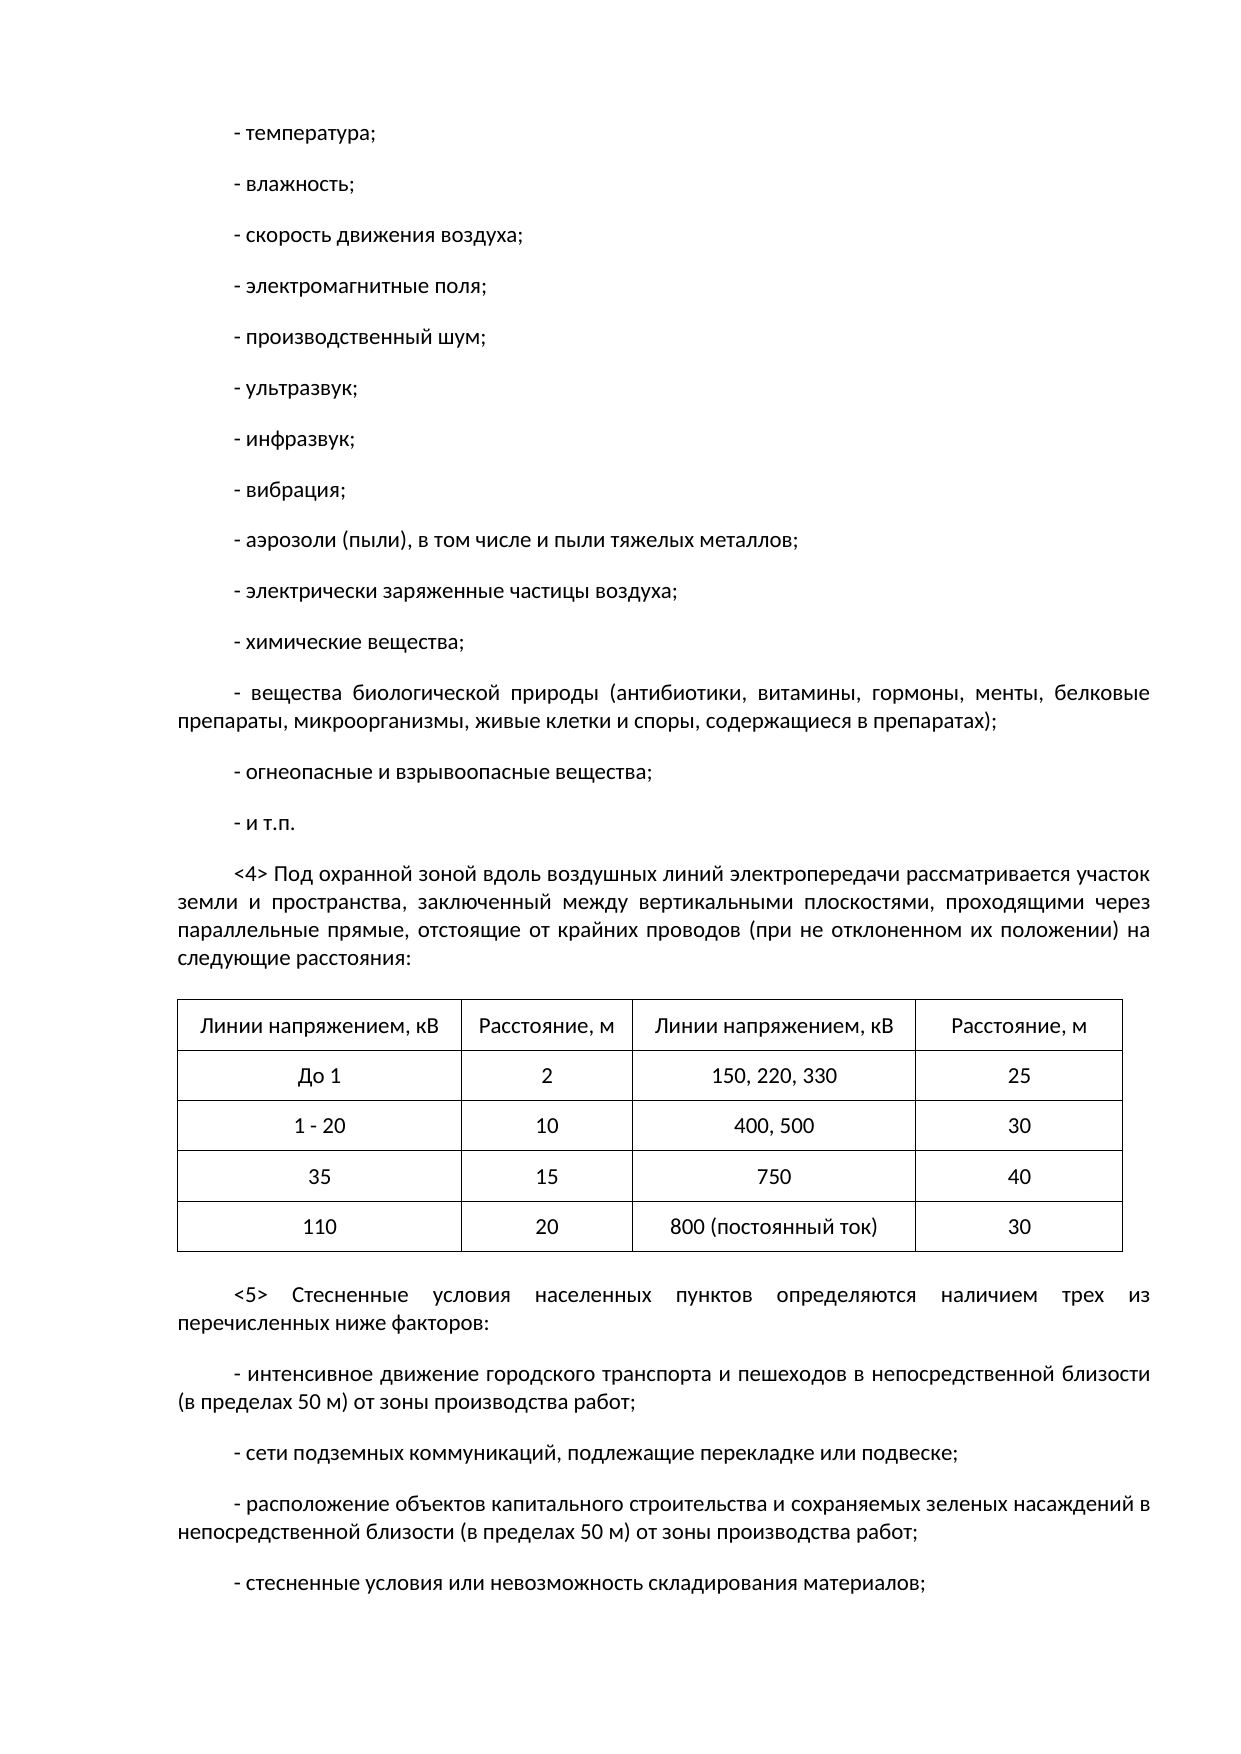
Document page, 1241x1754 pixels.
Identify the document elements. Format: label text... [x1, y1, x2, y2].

text - инфразвук; [177, 424, 1152, 452]
text - вещества биологической природы (антибиотики, витамины, гормоны, менты, белковые препараты, микроорганизмы, живые клетки и споры, содержащиеся в препаратах); [177, 678, 1152, 734]
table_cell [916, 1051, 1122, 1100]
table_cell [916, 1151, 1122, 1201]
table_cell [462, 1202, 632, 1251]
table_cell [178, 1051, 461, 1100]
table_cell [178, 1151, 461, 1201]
text - вибрация; [177, 475, 1152, 503]
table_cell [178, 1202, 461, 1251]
text - электромагнитные поля; [177, 271, 1152, 299]
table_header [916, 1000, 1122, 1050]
text - температура; [177, 118, 1152, 146]
text - влажность; [177, 169, 1152, 197]
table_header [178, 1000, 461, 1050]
text - химические вещества; [177, 627, 1152, 656]
text - расположение объектов капитального строительства и сохраняемых зеленых насаждений в непосредственной близости (в пределах 50 м) от зоны производства работ; [177, 1489, 1152, 1545]
text - аэрозоли (пыли), в том числе и пыли тяжелых металлов; [177, 526, 1152, 554]
text - сети подземных коммуникаций, подлежащие перекладке или подвеске; [177, 1438, 1152, 1466]
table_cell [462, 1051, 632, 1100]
text - стесненные условия или невозможность складирования материалов; [177, 1568, 1152, 1596]
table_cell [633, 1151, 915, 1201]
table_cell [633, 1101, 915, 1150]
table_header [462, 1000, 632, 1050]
text - производственный шум; [177, 322, 1152, 350]
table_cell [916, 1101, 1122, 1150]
text <5> Стесненные условия населенных пунктов определяются наличием трех из перечисленных ниже факторов: [177, 1280, 1152, 1336]
text - электрически заряженные частицы воздуха; [177, 577, 1152, 604]
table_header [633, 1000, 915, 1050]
text - огнеопасные и взрывоопасные вещества; [177, 757, 1152, 785]
text - и т.п. [177, 808, 1152, 836]
text - скорость движения воздуха; [177, 220, 1152, 248]
text - интенсивное движение городского транспорта и пешеходов в непосредственной близости (в пределах 50 м) от зоны производства работ; [177, 1359, 1152, 1415]
text <4> Под охранной зоной вдоль воздушных линий электропередачи рассматривается участок земли и пространства, заключенный между вертикальными плоскостями, проходящими через параллельные прямые, отстоящие от крайних проводов (при не отклоненном их положении) на следующие расстояния: [177, 859, 1152, 971]
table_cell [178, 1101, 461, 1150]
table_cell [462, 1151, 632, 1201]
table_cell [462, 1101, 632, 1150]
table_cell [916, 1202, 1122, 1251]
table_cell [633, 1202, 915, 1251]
text - ультразвук; [177, 373, 1152, 401]
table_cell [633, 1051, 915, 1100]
